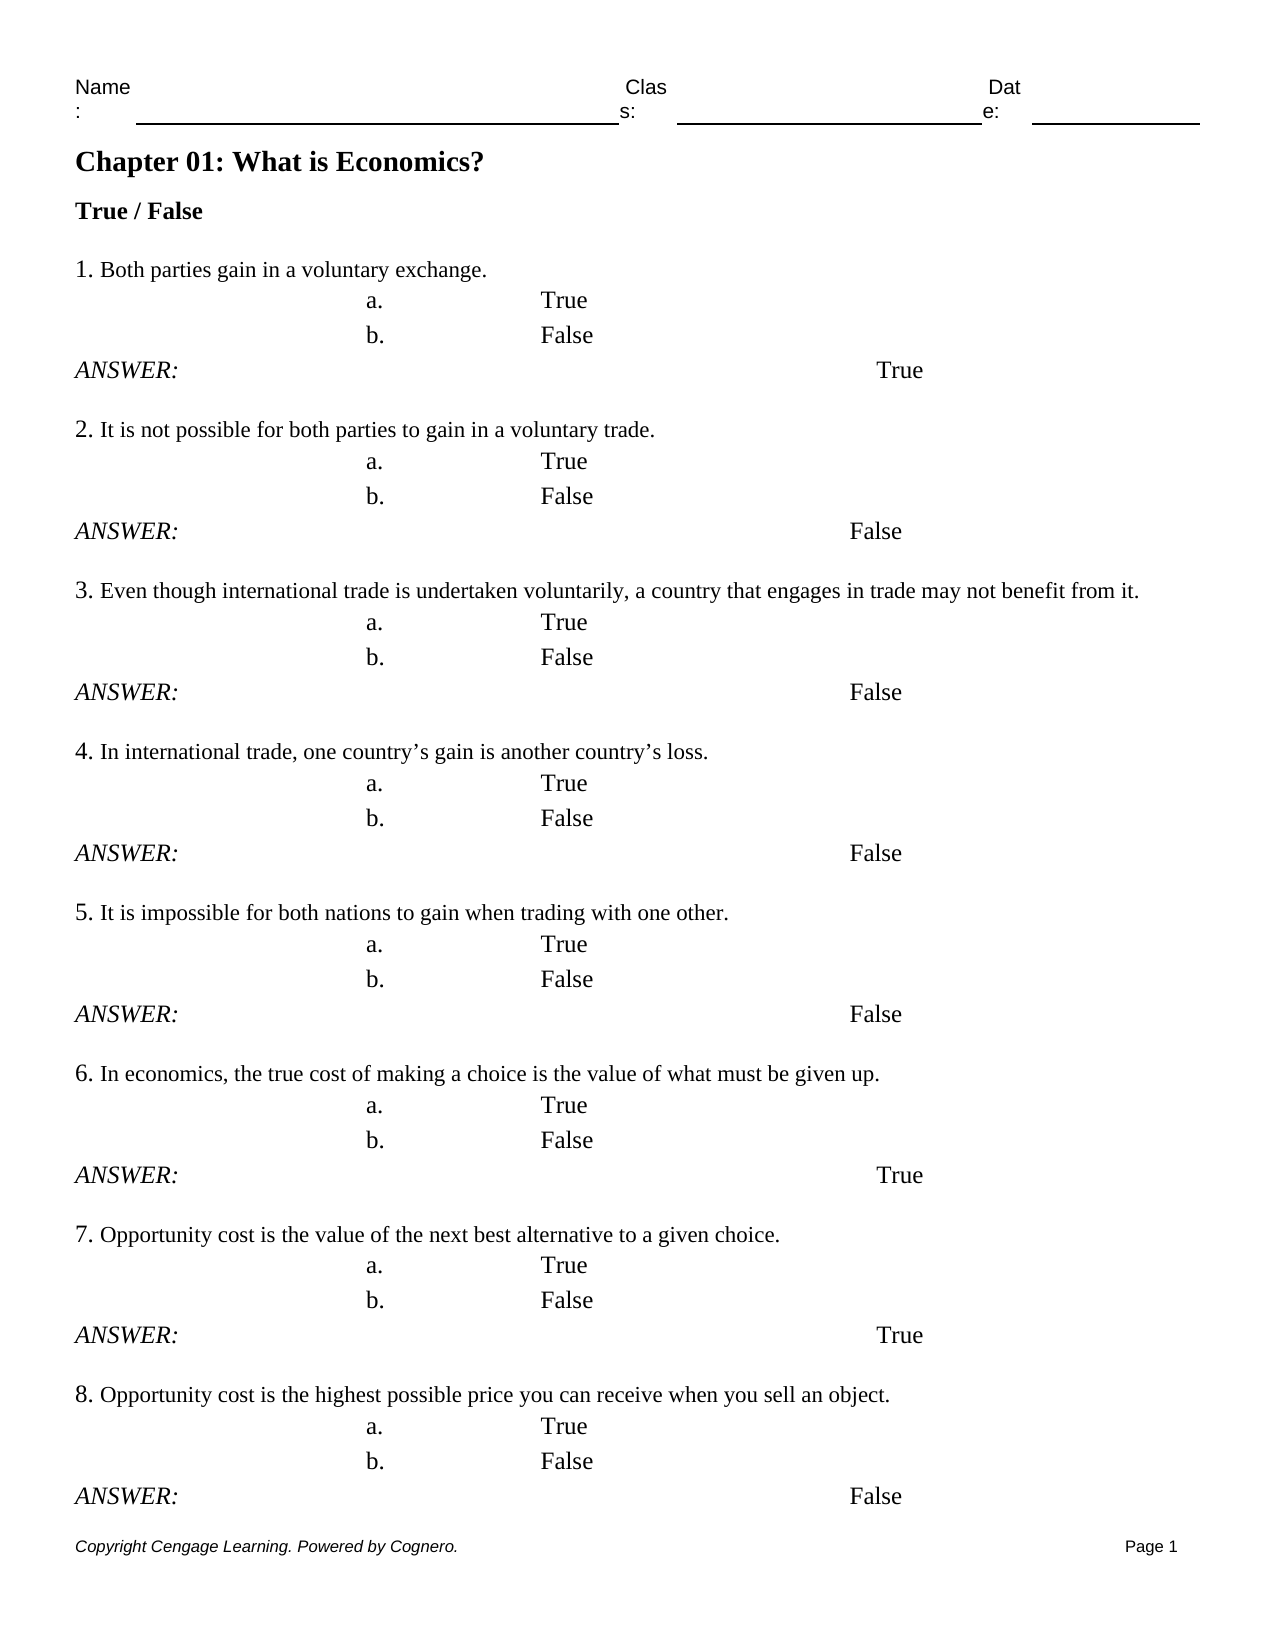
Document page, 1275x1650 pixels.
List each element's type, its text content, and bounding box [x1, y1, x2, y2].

table_header 4. In international trade, one country’s gain is another country’s loss. [75, 736, 1200, 870]
table_header 7. Opportunity cost is the value of the next best alternative to a given choice. [75, 1219, 1200, 1353]
table_header 5. It is impossible for both nations to gain when trading with one other. [75, 897, 1200, 1031]
table_header True / False [75, 196, 1200, 225]
table_header 6. In economics, the true cost of making a choice is the value of what must be given up. [75, 1058, 1200, 1192]
table_header 3. Even though international trade is undertaken voluntarily, a country that engages in trade may not benefit from it. [75, 575, 1200, 709]
table_header 1. Both parties gain in a voluntary exchange. [75, 254, 1200, 388]
table_header 2. It is not possible for both parties to gain in a voluntary trade. [75, 415, 1200, 548]
table_header 8. Opportunity cost is the highest possible price you can receive when you sell an object. [75, 1380, 1200, 1513]
